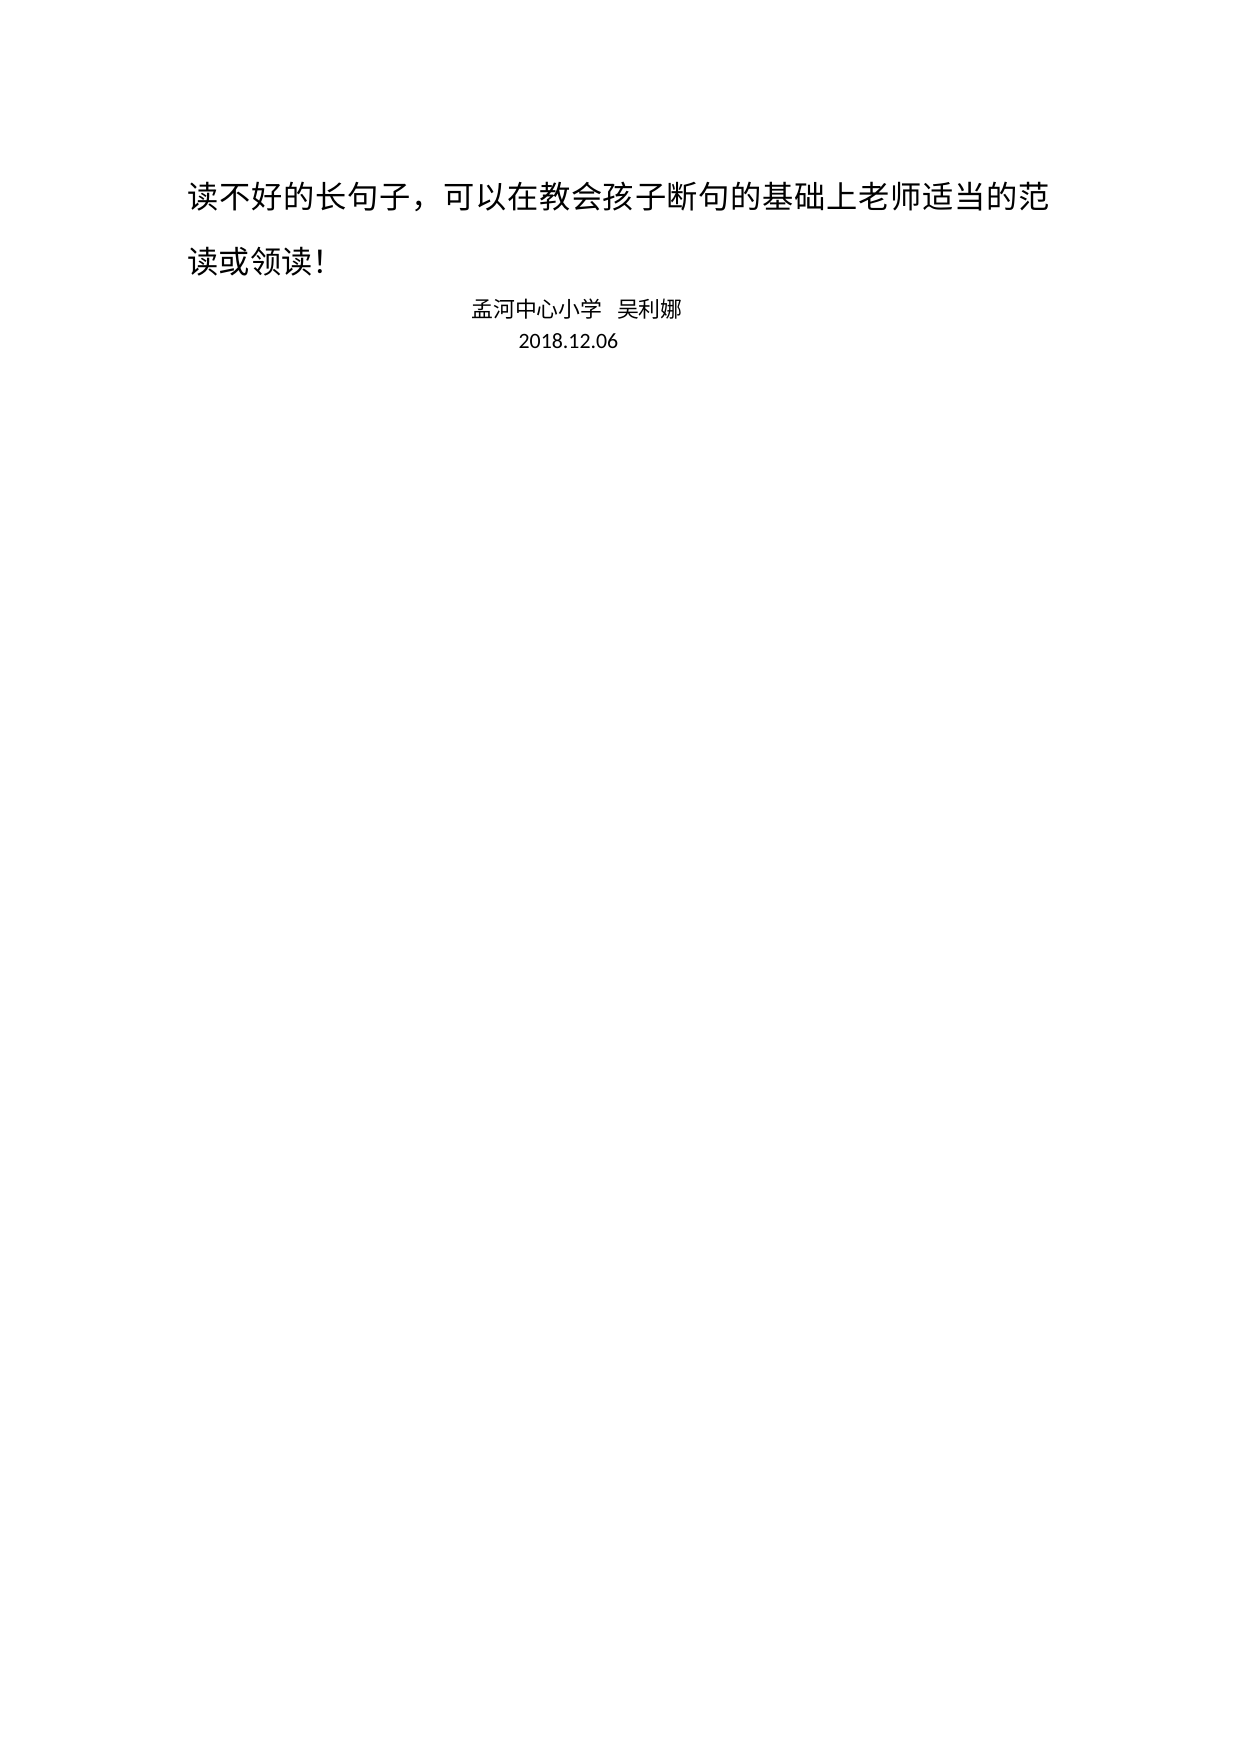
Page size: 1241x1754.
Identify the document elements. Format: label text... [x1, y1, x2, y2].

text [187, 162, 1053, 292]
text 孟河中心小学 吴利娜 [187, 292, 1053, 324]
text 2018.12.06 [187, 324, 1053, 357]
